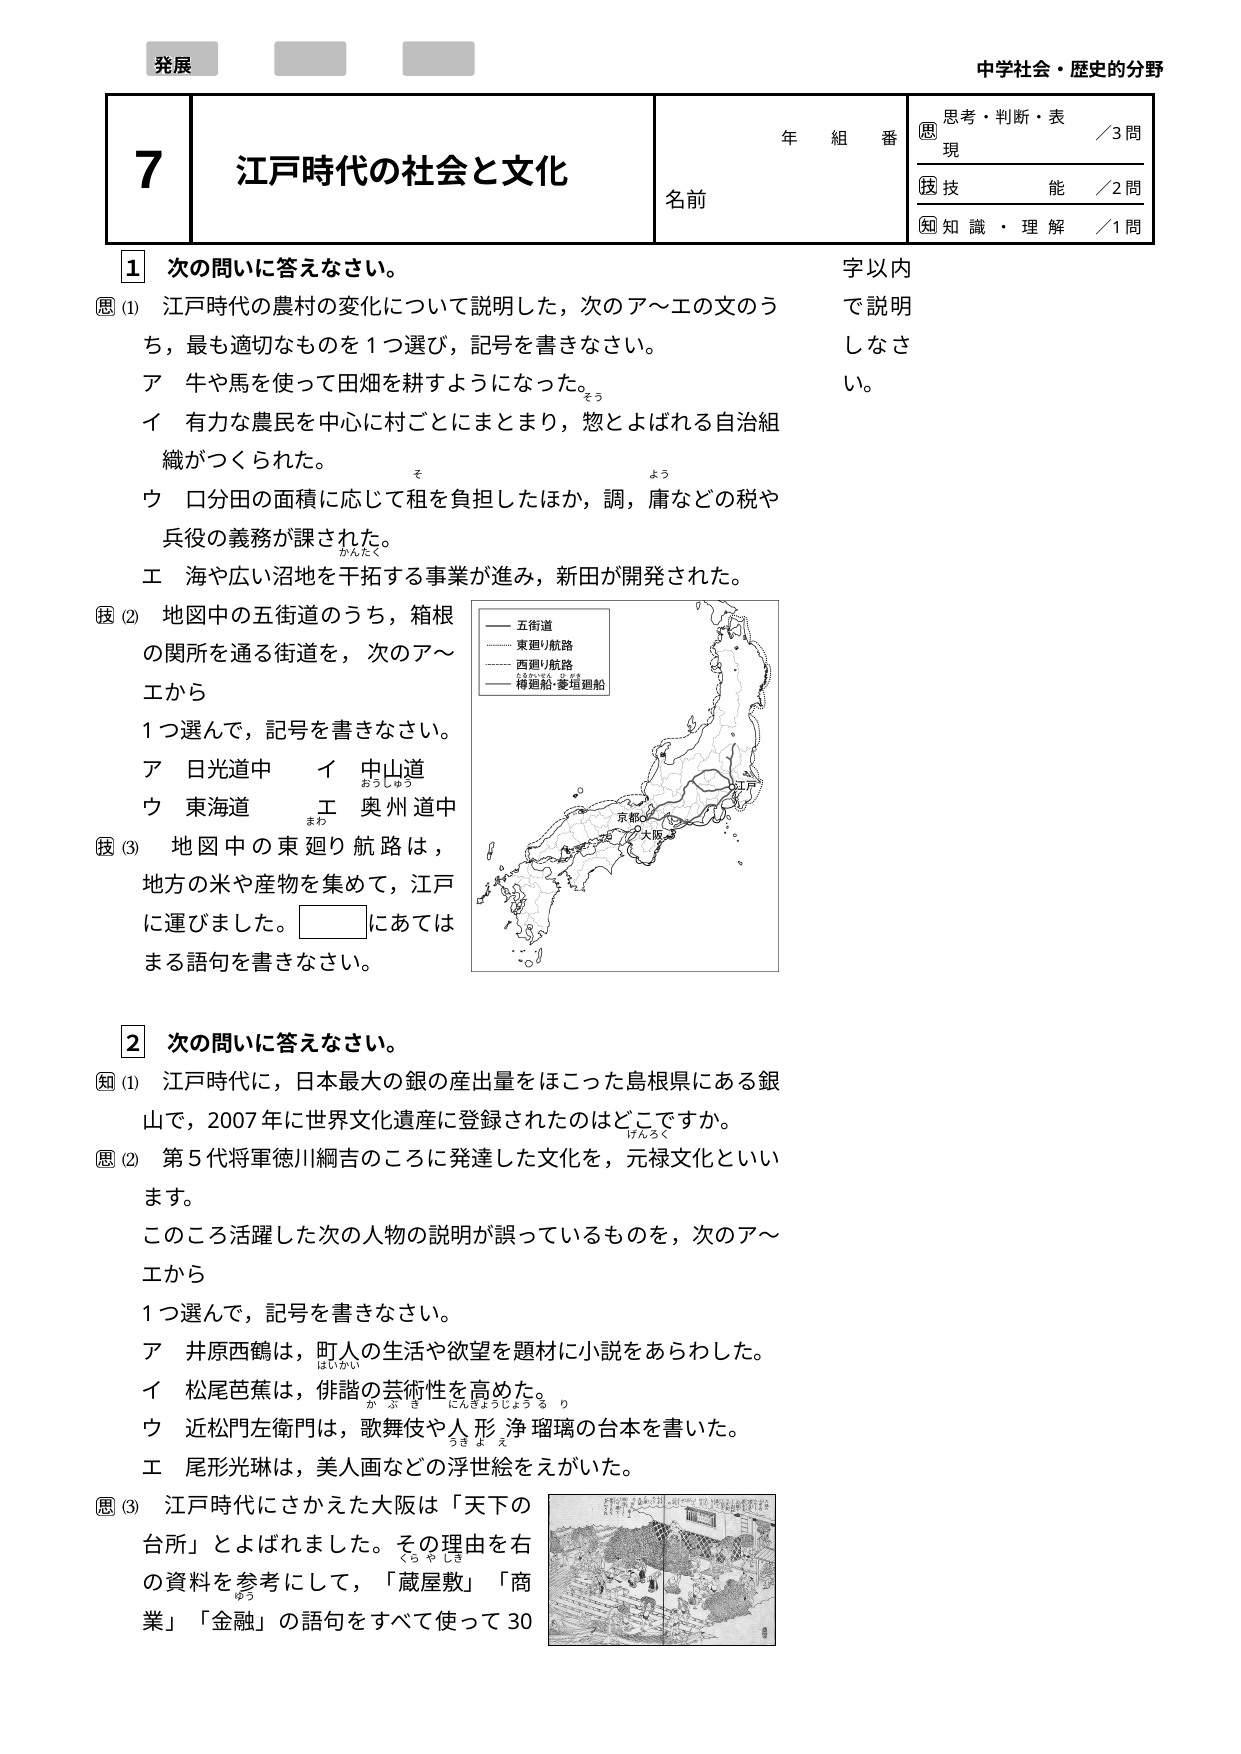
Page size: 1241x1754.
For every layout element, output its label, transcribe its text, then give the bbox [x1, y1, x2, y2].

text ⑶ 江戸時代にさかえた大阪は「天下の台所」とよばれました。その理由を右の資料を参考にして，「」「商業」「金」の語句をすべて使って30字以内で説明しなさい。 [121, 1483, 532, 1637]
text 1つ選んで，記号を書きなさい。 [141, 708, 456, 746]
picture [919, 122, 937, 140]
text イ 有力な農民を中心に村ごとにまとまり，とよばれる自治組織がつくられた。 [141, 399, 780, 477]
picture [96, 606, 114, 624]
text １ 次の問いに答えなさい。 [656, 124, 780, 242]
text イ 松尾芭蕉は，の芸術性を高めた。 [141, 1367, 780, 1406]
text ⑶ 江戸時代にさかえた大阪は「天下の台所」とよばれました。その理由を右の資料を参考にして，「」「商業」「金」の語句をすべて使って30字以内で説明しなさい。 [821, 124, 906, 242]
text ウ 口分田の面積に応じてを負担したほか，調，などの税や兵役の義務が課された。 [141, 477, 780, 554]
text １ 次の問いに答えなさい。 [193, 124, 653, 242]
text ⑴ 江戸時代の農村の変化について説明した，次のア〜エの文のうち，最も適切なものを1つ選び，記号を書きなさい。 [121, 284, 780, 361]
text エ 海や広い沼地をする事業が進み，新田が開発された。 [141, 554, 780, 592]
text ウ 東海道 エ 道中 [141, 785, 471, 823]
text このころ活躍した次の人物の説明が誤っているものを，次のア〜エから [141, 1213, 780, 1290]
picture [919, 176, 937, 195]
text ⑵ 地図中の五街道のうち，箱根の関所を通る街道を， 次のア～エから [121, 592, 456, 708]
text エ 尾形光琳は，美人画などのをえがいた。 [141, 1444, 780, 1483]
text 1つ選んで，記号を書きなさい。 [141, 1290, 780, 1329]
text ⑶ 地図中の東り航路は， 地方の米や産物を集めて，江戸に運びました。 にあてはまる語句を書きなさい。 [121, 823, 456, 978]
text ⑴ 江戸時代に，日本最大の銀の産出量をほこった島根県にある銀山で，2007年に世界文化遺産に登録されたのはどこですか。 [121, 1059, 780, 1136]
picture [96, 297, 115, 316]
text ⑶ 江戸時代にさかえた大阪は「天下の台所」とよばれました。その理由を右の資料を参考にして，「」「商業」「金」の語句をすべて使って30字以内で説明しなさい。 [821, 245, 912, 399]
picture [96, 837, 114, 856]
text ア 牛や馬を使って田畑を耕すようになった。 [141, 361, 780, 399]
picture [549, 1495, 775, 1645]
picture [96, 1072, 115, 1091]
text １ 次の問いに答えなさい。 [121, 124, 189, 242]
text ⑵ 第５代将軍徳川綱吉のころに発達した文化を，文化といいます。 [121, 1136, 780, 1213]
picture [919, 216, 937, 234]
text ウ 近松門左衛門は，やの台本を書いた。 [141, 1406, 780, 1444]
picture [96, 1150, 115, 1168]
picture [471, 600, 779, 972]
text ア 日光道中 イ 中山道 [141, 746, 471, 785]
picture [96, 1497, 115, 1516]
text １ 次の問いに答えなさい。 [121, 245, 780, 284]
text ２ 次の問いに答えなさい。 [121, 1020, 780, 1059]
text ア 井原西鶴は，町人の生活や欲望を題材に小説をあらわした。 [141, 1329, 780, 1367]
